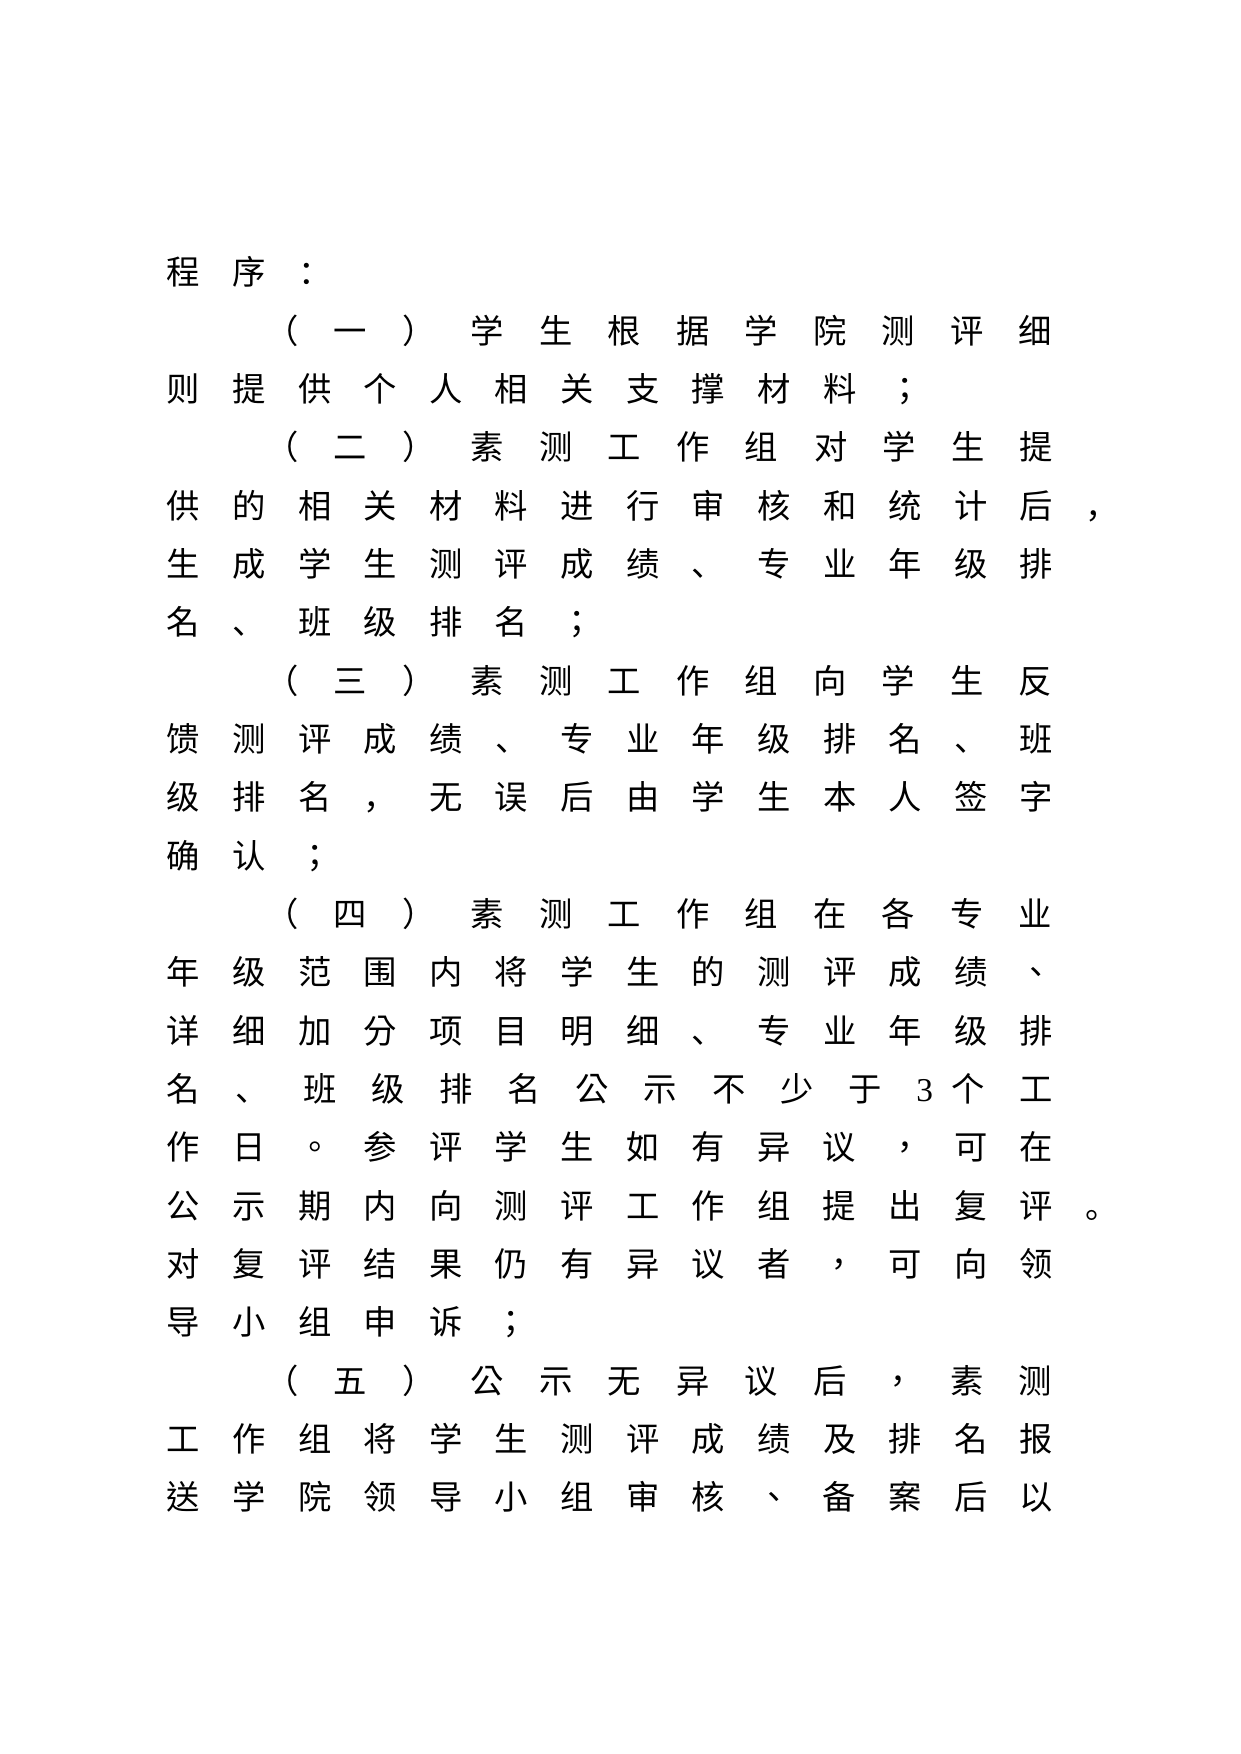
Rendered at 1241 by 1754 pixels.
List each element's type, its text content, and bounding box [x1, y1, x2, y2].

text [167, 1349, 1085, 1524]
subtitle 第十七条 学生素质能力测评程序： [167, 241, 1085, 299]
text （三）素测工作组向学生反馈测评成绩、专业年级排名、班级排名，无误后由学生本人签字确认； [167, 649, 1085, 883]
text （四）素测工作组在各专业年级范围内将学生的测评成绩、详细加分项目明细、专业年级排名、班级排名公示不少于3个工作日。参评学生如有异议，可在公示期内向测评工作组提出复评。对复评结果仍有异议者，可向领导小组申诉； [167, 883, 1085, 1349]
text （一）学生根据学院测评细则提供个人相关支撑材料； [167, 299, 1085, 416]
text （二）素测工作组对学生提供的相关材料进行审核和统计后，生成学生测评成绩、专业年级排名、班级排名； [167, 416, 1085, 649]
